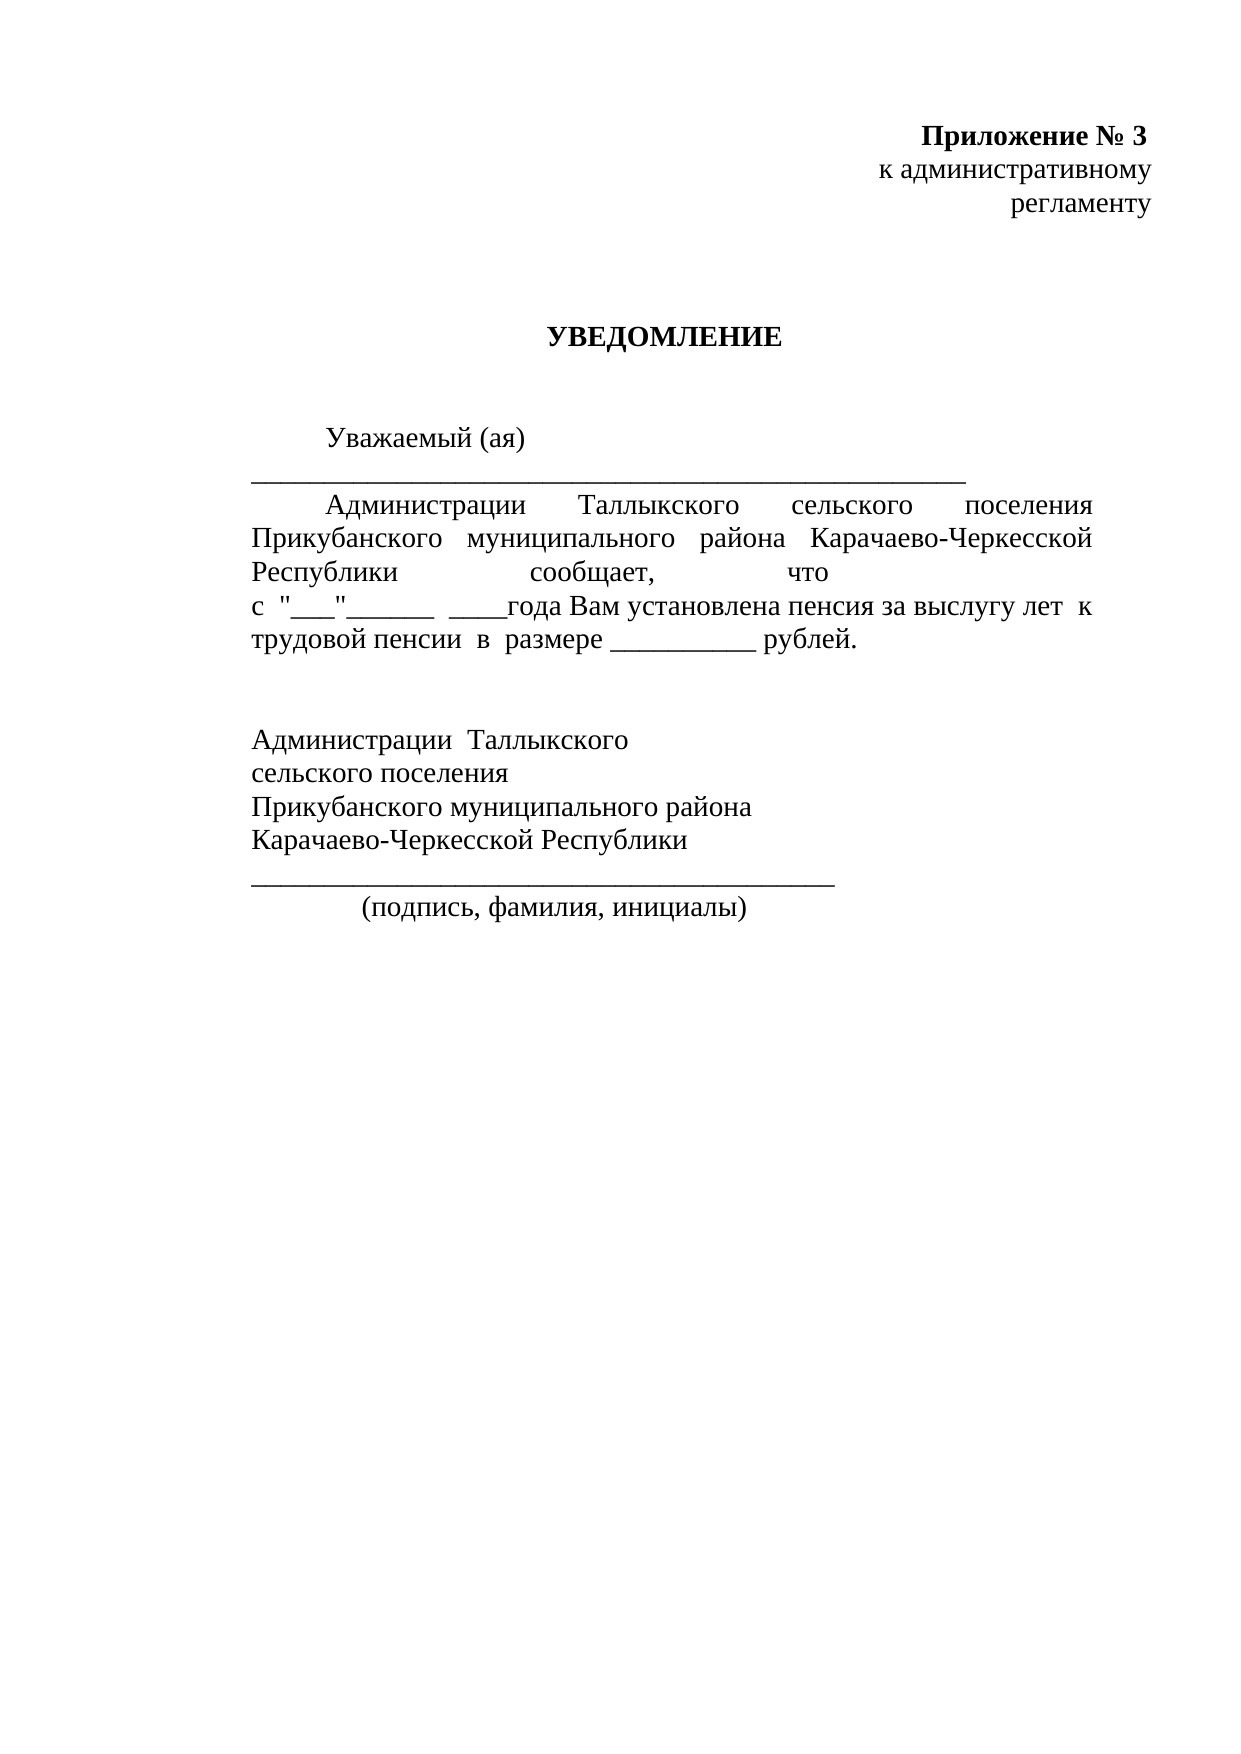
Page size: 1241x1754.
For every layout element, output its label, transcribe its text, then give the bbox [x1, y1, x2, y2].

text Приложение № 3 [177, 118, 1152, 152]
text (подпись, фамилия, инициалы) [251, 889, 1093, 923]
text Администрации Таллыкского сельского поселения Прикубанского муниципального района Карачаево-Черкесской Республики ________________________________________ [251, 722, 1093, 889]
text УВЕДОМЛЕНИЕ [177, 319, 1152, 353]
text к административному регламенту [812, 152, 1152, 219]
text Администрации Таллыкского сельского поселения Прикубанского муниципального района Карачаево-Черкесской Республики сообщает, что с "___"______ ____года Вам установлена пенсия за выслугу лет к трудовой пенсии в размере __________ рублей. [251, 487, 1093, 655]
text Уважаемый (ая) _________________________________________________ [251, 420, 1093, 487]
